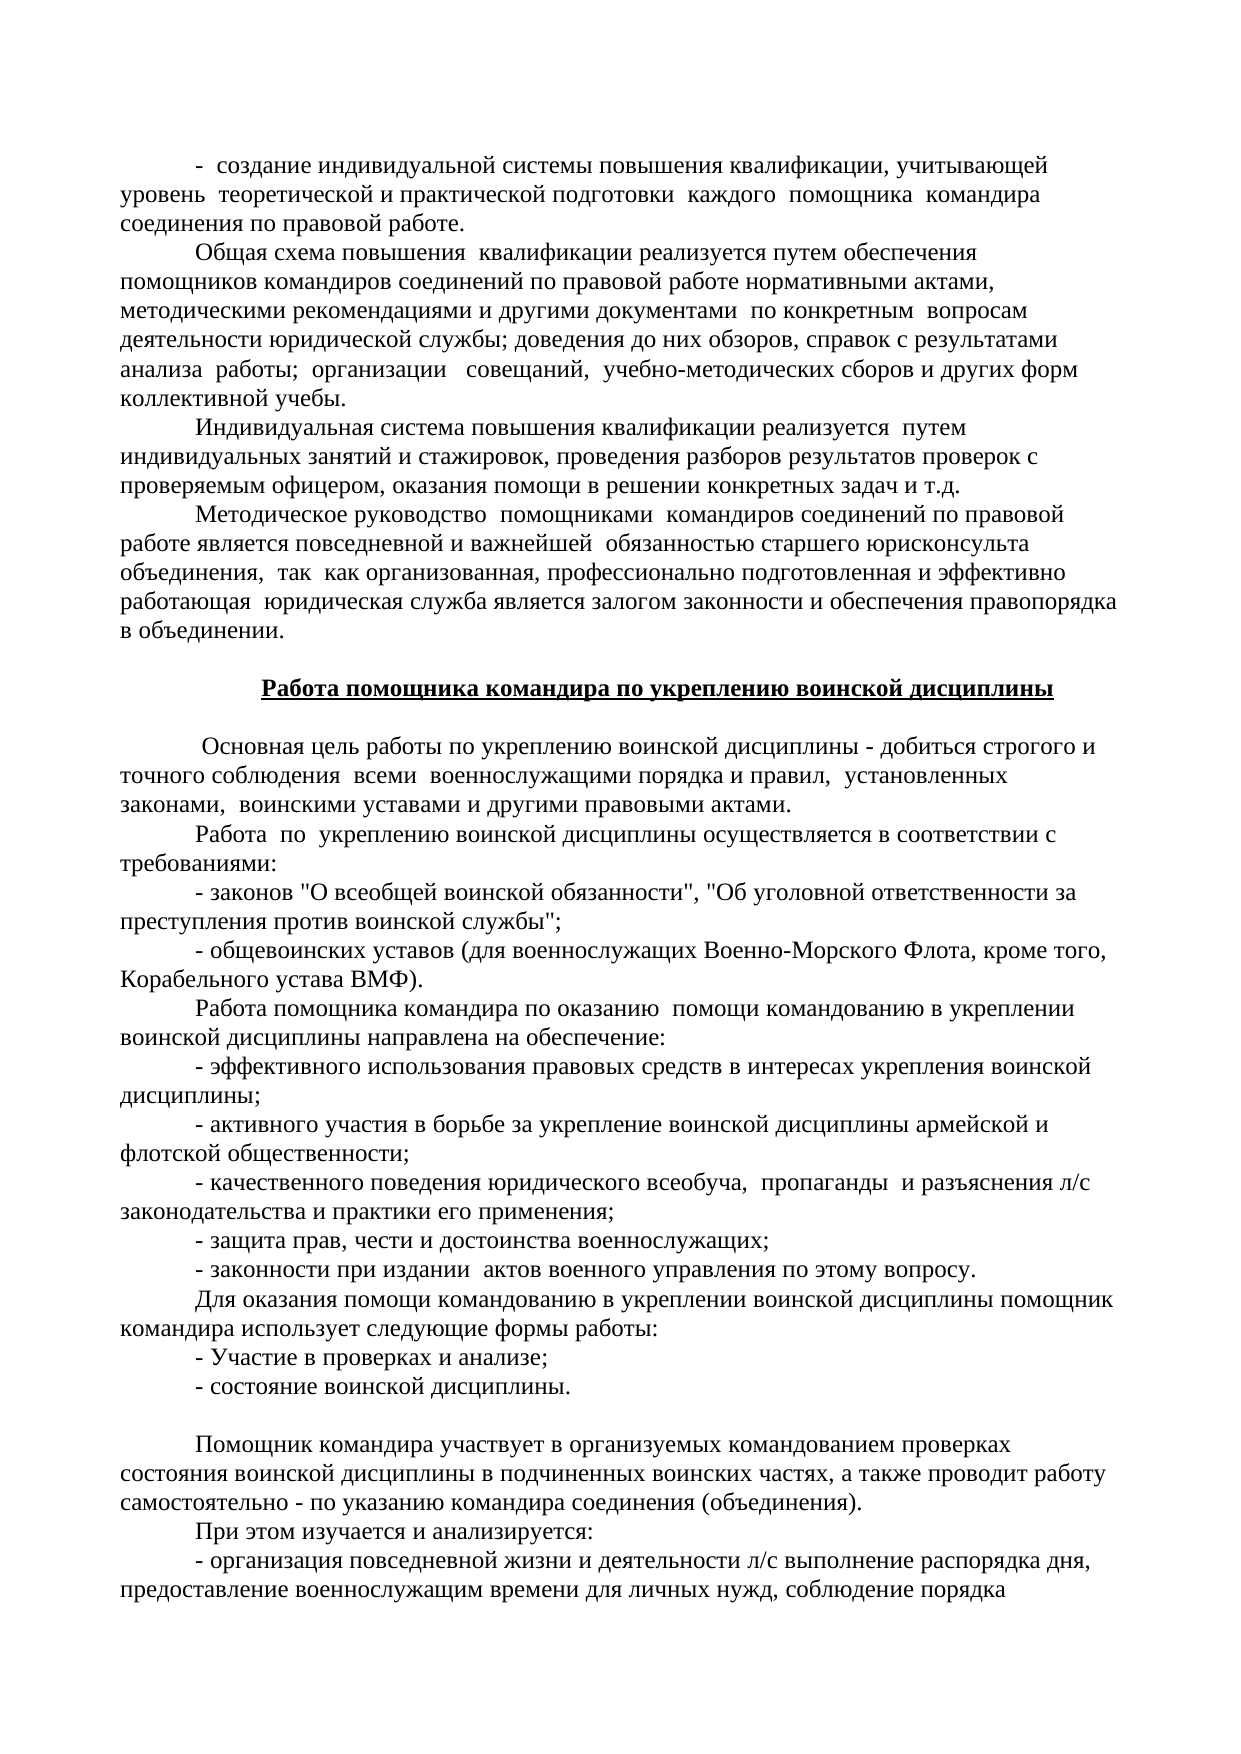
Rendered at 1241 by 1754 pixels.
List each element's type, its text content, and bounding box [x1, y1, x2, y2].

text - эффективного использования правовых средств в интересах укрепления воинской дисциплины; [120, 1051, 1120, 1109]
text Работа помощника командира по оказанию помощи командованию в укреплении воинской дисциплины направлена на обеспечение: [120, 993, 1120, 1051]
text - состояние воинской дисциплины. [120, 1371, 1120, 1400]
text - активного участия в борьбе за укрепление воинской дисциплины армейской и флотской общественности; [120, 1109, 1120, 1167]
text Общая схема повышения квалификации реализуется путем обеспечения помощников командиров соединений по правовой работе нормативными актами, методическими рекомендациями и другими документами по конкретным вопросам деятельности юридической службы; доведения до них обзоров, справок с результатами анализа работы; организации совещаний, учебно-методических сборов и других форм коллективной учебы. [120, 237, 1120, 412]
text При этом изучается и анализируется: [120, 1516, 1120, 1545]
text Работа по укреплению воинской дисциплины осуществляется в соответствии с требованиями: [120, 818, 1120, 877]
text - защита прав, чести и достоинства военнослужащих; [120, 1225, 1120, 1254]
text - создание индивидуальной системы повышения квалификации, учитывающей уровень теоретической и практической подготовки каждого помощника командира соединения по правовой работе. [120, 150, 1120, 237]
text Основная цель работы по укреплению воинской дисциплины - добиться строгого и точного соблюдения всеми военнослужащими порядка и правил, установленных законами, воинскими уставами и другими правовыми актами. [120, 731, 1120, 818]
text - общевоинских уставов (для военнослужащих Военно-Морского Флота, кроме того, Корабельного устава ВМФ). [120, 935, 1120, 993]
text - законности при издании актов военного управления по этому вопросу. [120, 1254, 1120, 1283]
text - Участие в проверках и анализе; [120, 1342, 1120, 1371]
text Помощник командира участвует в организуемых командованием проверках состояния воинской дисциплины в подчиненных воинских частях, а также проводит работу самостоятельно - по указанию командира соединения (объединения). [120, 1429, 1120, 1516]
text Методическое руководство помощниками командиров соединений по правовой работе является повседневной и важнейшей обязанностью старшего юрисконсульта объединения, так как организованная, профессионально подготовленная и эффективно работающая юридическая служба является залогом законности и обеспечения правопорядка в объединении. [120, 499, 1120, 644]
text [120, 1545, 1120, 1603]
text - качественного поведения юридического всеобуча, пропаганды и разъяснения л/с законодательства и практики его применения; [120, 1167, 1120, 1225]
text Индивидуальная система повышения квалификации реализуется путем индивидуальных занятий и стажировок, проведения разборов результатов проверок с проверяемым офицером, оказания помощи в решении конкретных задач и т.д. [120, 412, 1120, 499]
text Для оказания помощи командованию в укреплении воинской дисциплины помощник командира использует следующие формы работы: [120, 1283, 1120, 1342]
text Работа помощника командира по укреплению воинской дисциплины [120, 673, 1120, 702]
text - законов "О всеобщей воинской обязанности", "Об уголовной ответственности за преступления против воинской службы"; [120, 877, 1120, 935]
